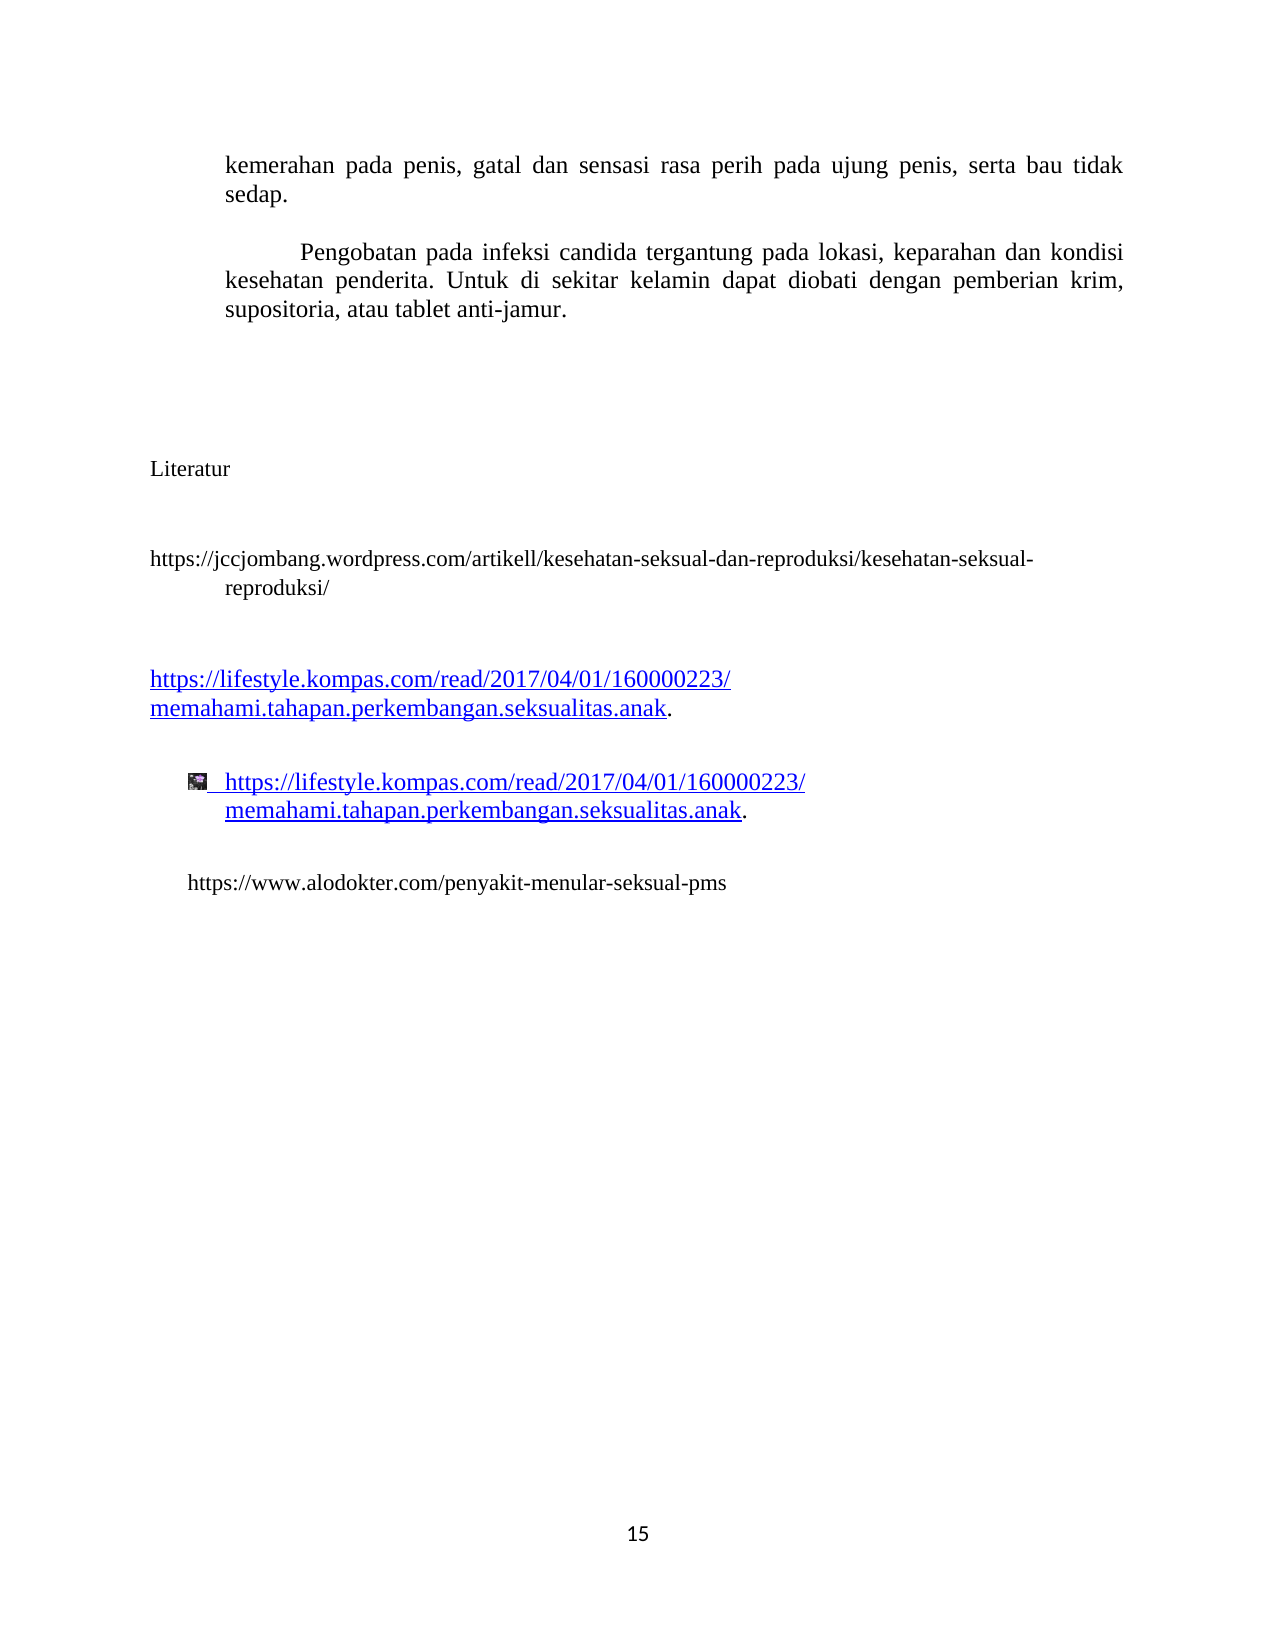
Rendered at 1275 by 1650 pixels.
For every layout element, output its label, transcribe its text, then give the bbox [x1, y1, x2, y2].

text Literatur [150, 455, 1125, 481]
text https://lifestyle.kompas.com/read/2017/04/01/160000223/memahami.tahapan.perkembangan.seksualitas.anak. [150, 664, 1125, 721]
text https://www.alodokter.com/penyakit-menular-seksual-pms [187, 869, 1125, 896]
list https://lifestyle.kompas.com/read/2017/04/01/160000223/memahami.tahapan.perkembangan.seksualitas.anak. [187, 767, 1125, 824]
text https://jccjombang.wordpress.com/artikell/kesehatan-seksual-dan-reproduksi/kesehatan-seksual-reproduksi/ [150, 545, 1125, 600]
picture [188, 773, 207, 790]
text Pengobatan pada infeksi candida tergantung pada lokasi, keparahan dan kondisi kesehatan penderita. Untuk di sekitar kelamin dapat diobati dengan pemberian krim, supositoria, atau tablet anti-jamur. [178, 237, 1125, 323]
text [150, 150, 1125, 207]
